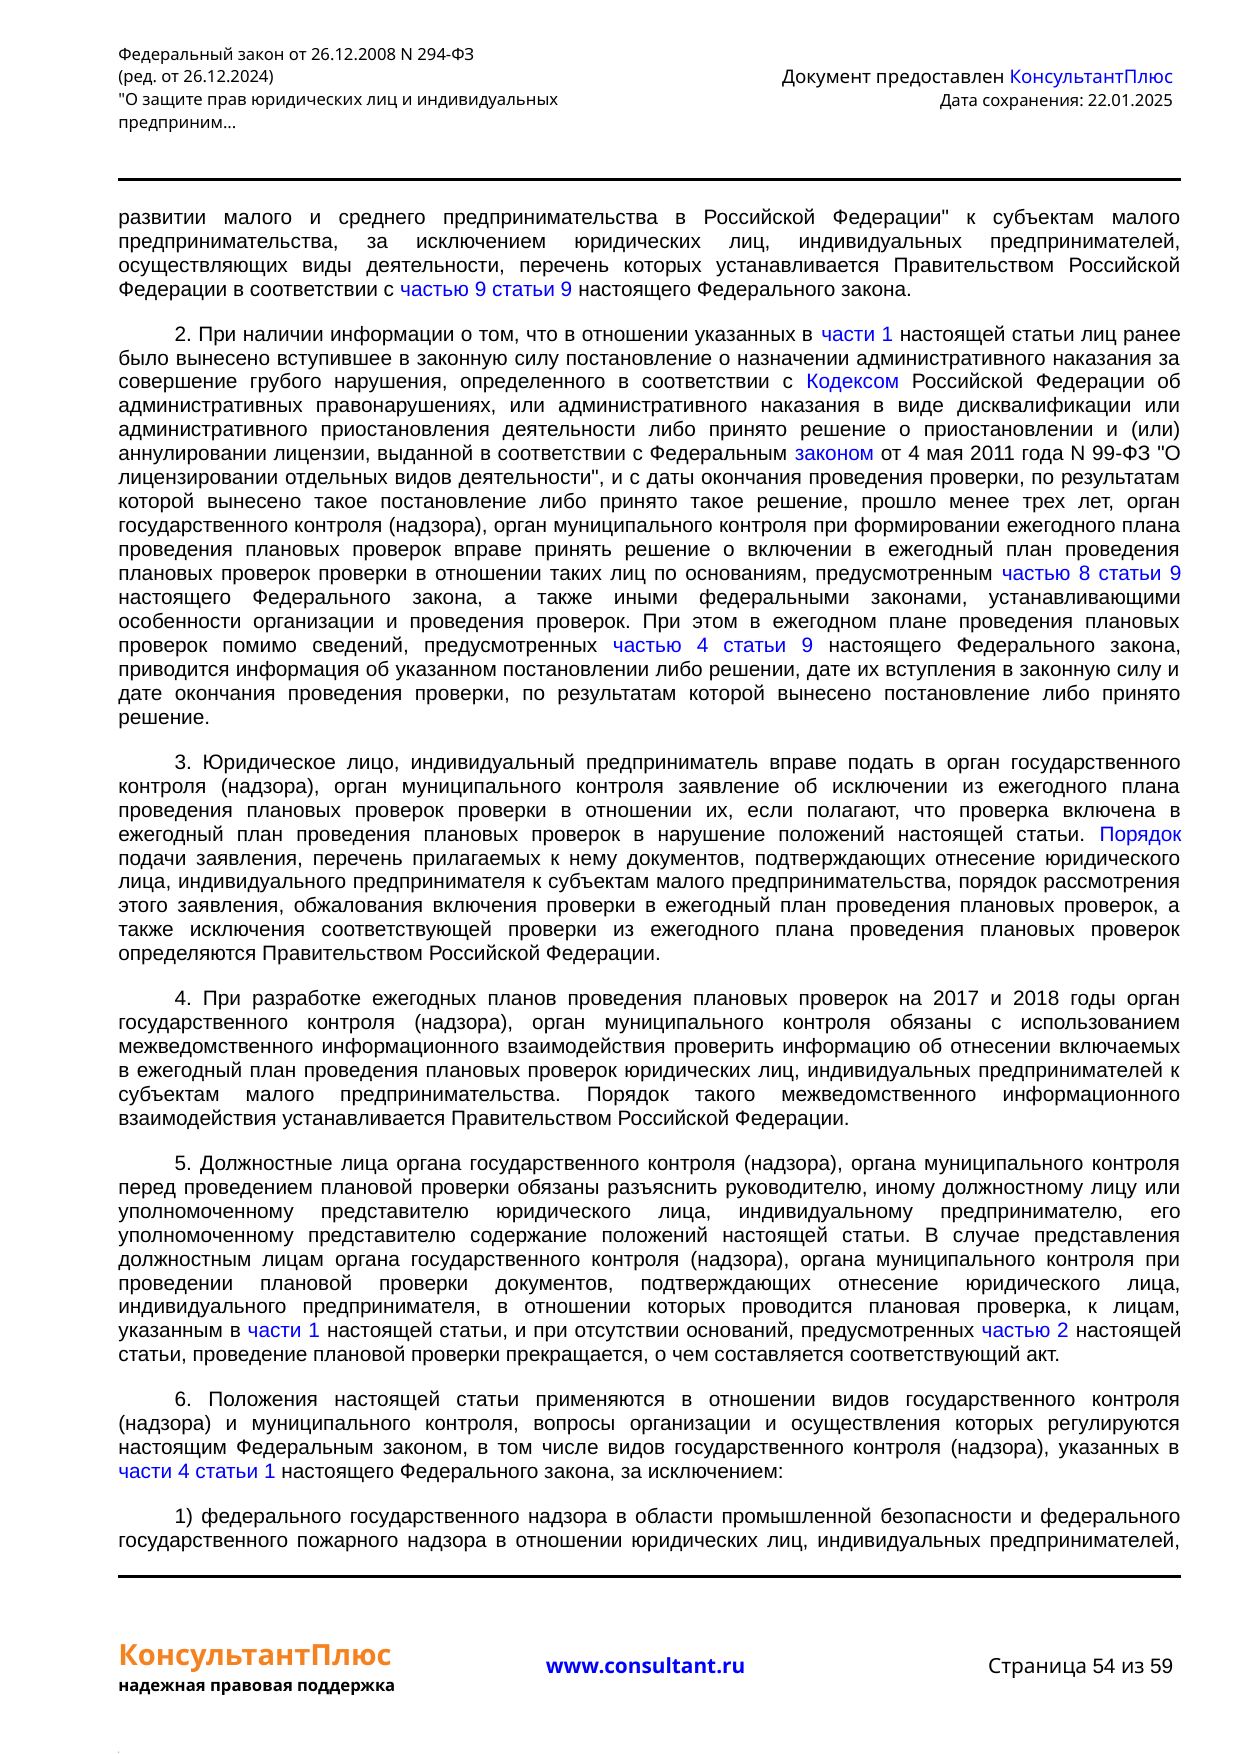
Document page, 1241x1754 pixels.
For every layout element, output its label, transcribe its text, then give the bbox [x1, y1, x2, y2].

text 5. Должностные лица органа государственного контроля (надзора), органа муниципального контроля перед проведением плановой проверки обязаны разъяснить руководителю, иному должностному лицу или уполномоченному представителю юридического лица, индивидуальному предпринимателю, его уполномоченному представителю содержание положений настоящей статьи. В случае представления должностным лицам органа государственного контроля (надзора), органа муниципального контроля при проведении плановой проверки документов, подтверждающих отнесение юридического лица, индивидуального предпринимателя, в отношении которых проводится плановая проверка, к лицам, указанным в части 1 настоящей статьи, и при отсутствии оснований, предусмотренных частью 2 настоящей статьи, проведение плановой проверки прекращается, о чем составляется соответствующий акт. [118, 1151, 1181, 1366]
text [118, 1504, 1181, 1552]
text 4. При разработке ежегодных планов проведения плановых проверок на 2017 и 2018 годы орган государственного контроля (надзора), орган муниципального контроля обязаны с использованием межведомственного информационного взаимодействия проверить информацию об отнесении включаемых в ежегодный план проведения плановых проверок юридических лиц, индивидуальных предпринимателей к субъектам малого предпринимательства. Порядок такого межведомственного информационного взаимодействия устанавливается Правительством Российской Федерации. [118, 986, 1181, 1130]
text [118, 205, 1181, 301]
text 3. Юридическое лицо, индивидуальный предприниматель вправе подать в орган государственного контроля (надзора), орган муниципального контроля заявление об исключении из ежегодного плана проведения плановых проверок проверки в отношении их, если полагают, что проверка включена в ежегодный план проведения плановых проверок в нарушение положений настоящей статьи. Порядок подачи заявления, перечень прилагаемых к нему документов, подтверждающих отнесение юридического лица, индивидуального предпринимателя к субъектам малого предпринимательства, порядок рассмотрения этого заявления, обжалования включения проверки в ежегодный план проведения плановых проверок, а также исключения соответствующей проверки из ежегодного плана проведения плановых проверок определяются Правительством Российской Федерации. [118, 749, 1181, 965]
text 6. Положения настоящей статьи применяются в отношении видов государственного контроля (надзора) и муниципального контроля, вопросы организации и осуществления которых регулируются настоящим Федеральным законом, в том числе видов государственного контроля (надзора), указанных в части 4 статьи 1 настоящего Федерального закона, за исключением: [118, 1387, 1181, 1483]
text 2. При наличии информации о том, что в отношении указанных в части 1 настоящей статьи лиц ранее было вынесено вступившее в законную силу постановление о назначении административного наказания за совершение грубого нарушения, определенного в соответствии с Кодексом Российской Федерации об административных правонарушениях, или административного наказания в виде дисквалификации или административного приостановления деятельности либо принято решение о приостановлении и (или) аннулировании лицензии, выданной в соответствии с Федеральным законом от 4 мая 2011 года N 99-ФЗ "О лицензировании отдельных видов деятельности", и с даты окончания проведения проверки, по результатам которой вынесено такое постановление либо принято такое решение, прошло менее трех лет, орган государственного контроля (надзора), орган муниципального контроля при формировании ежегодного плана проведения плановых проверок вправе принять решение о включении в ежегодный план проведения плановых проверок проверки в отношении таких лиц по основаниям, предусмотренным частью 8 статьи 9 настоящего Федерального закона, а также иными федеральными законами, устанавливающими особенности организации и проведения проверок. При этом в ежегодном плане проведения плановых проверок помимо сведений, предусмотренных частью 4 статьи 9 настоящего Федерального закона, приводится информация об указанном постановлении либо решении, дате их вступления в законную силу и дате окончания проведения проверки, по результатам которой вынесено постановление либо принято решение. [118, 321, 1181, 729]
